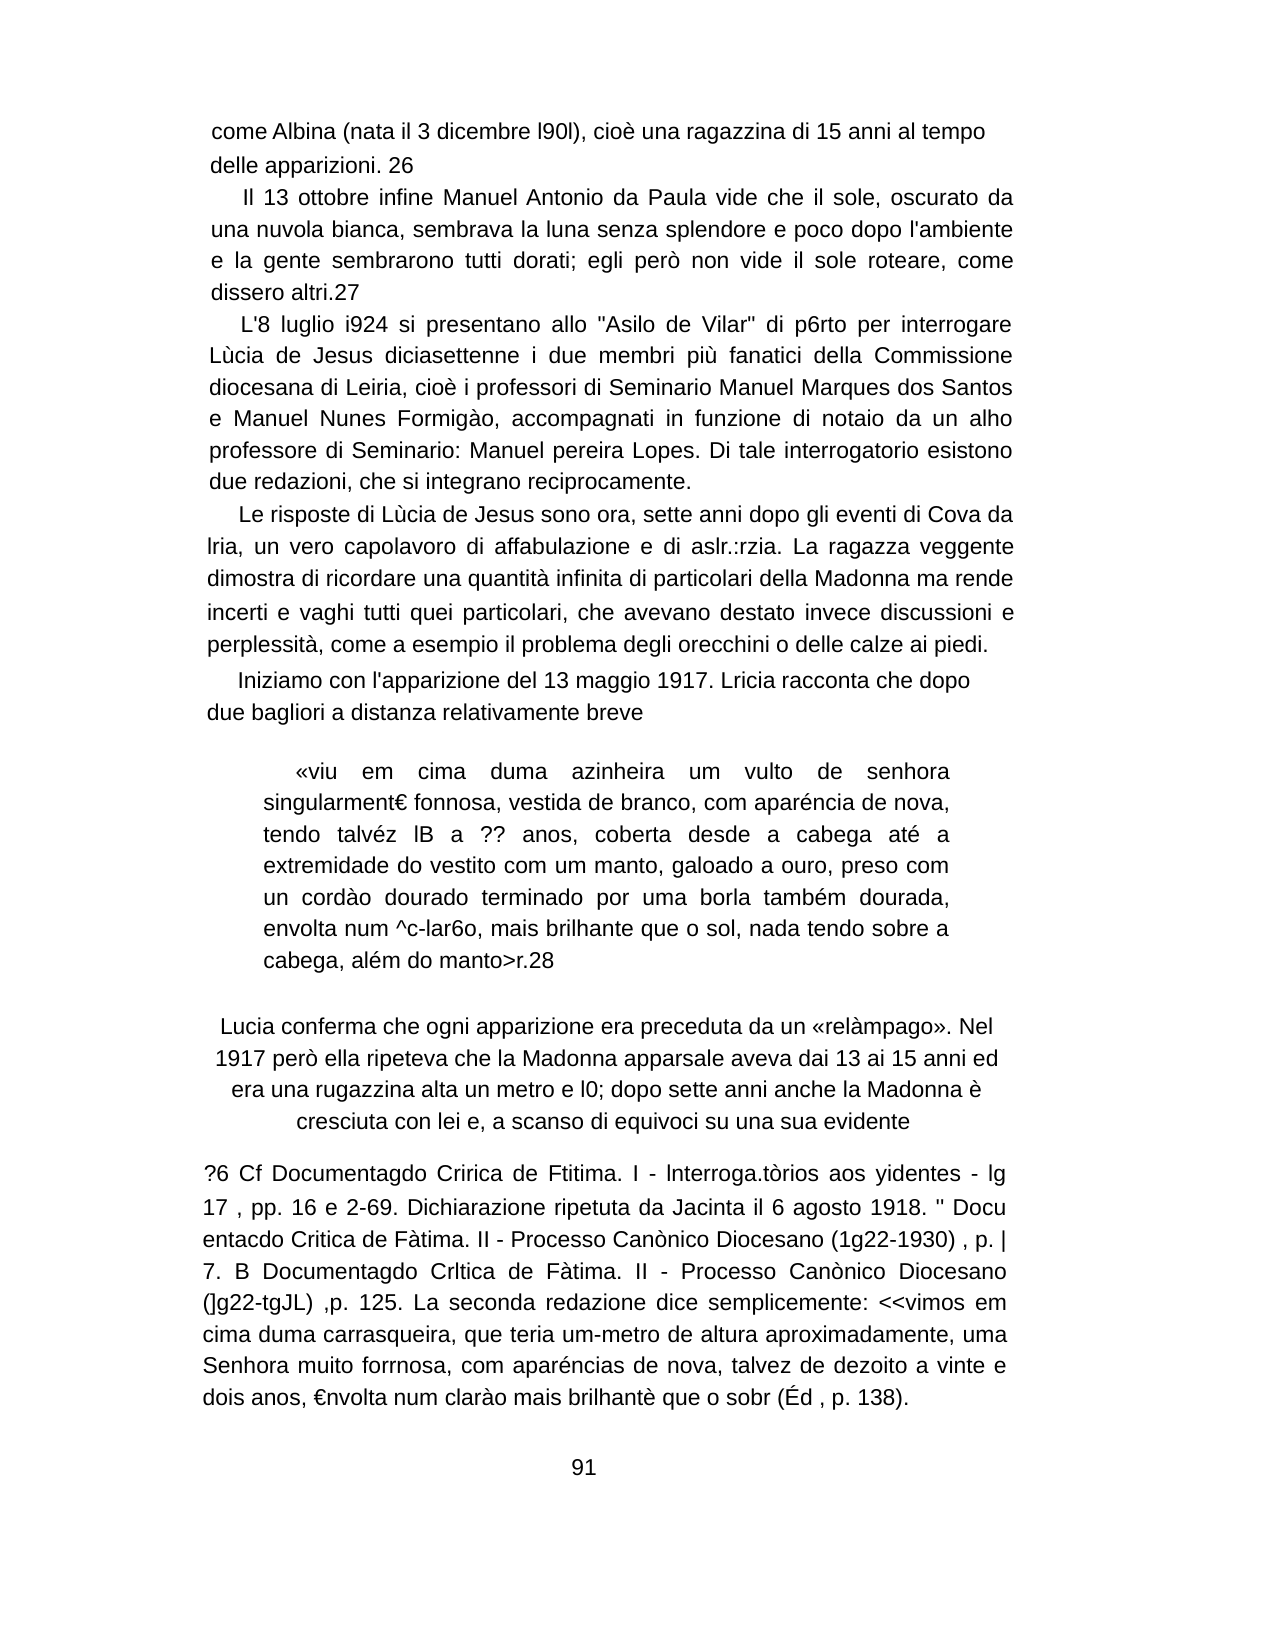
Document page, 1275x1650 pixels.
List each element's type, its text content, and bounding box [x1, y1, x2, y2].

text Iniziamo con l'apparizione del 13 maggio 1917. Lricia racconta che dopo due bagliori a distanza relativamente breve [207, 667, 1009, 725]
text Il 13 ottobre infine Manuel Antonio da Paula vide che il sole, oscurato da una nuvola bianca, sembrava la luna senza splendore e poco dopo l'ambiente e la gente sembrarono tutti dorati; egli però non vide il sole roteare, come dissero altri.27 [211, 184, 1014, 305]
text ?6 Cf Documentagdo Cririca de Ftitima. I - lnterroga.tòrios aos yidentes - lg 17 , pp. 16 e 2-69. Dichiarazione ripetuta da Jacinta il 6 agosto 1918. '' Docu entacdo Critica de Fàtima. II - Processo Canònico Diocesano (1g22-1930) , p. |7. B Documentagdo Crltica de Fàtima. II - Processo Canònico Diocesano (]g22-tgJL) ,p. 125. La seconda redazione dice semplicemente: <<vimos em cima duma carrasqueira, que teria um-metro de altura aproximadamente, uma Senhora muito forrnosa, com aparéncias de nova, talvez de dezoito a vinte e dois anos, €nvolta num clarào mais brilhantè que o sobr (Éd , p. 138). [202, 1160, 1007, 1410]
text «viu em cima duma azinheira um vulto de senhora singularment€ fonnosa, vestida de branco, com aparéncia de nova, tendo talvéz lB a ?? anos, coberta desde a cabega até a extremidade do vestito com um manto, galoado a ouro, preso com un cordào dourado terminado por uma borla também dourada, envolta num ^c-lar6o, mais brilhante que o sol, nada tendo sobre a cabega, além do manto>r.28 [263, 758, 950, 973]
text come Albina (nata il 3 dicembre l90l), cioè una ragazzina di 15 anni al tempo delle apparizioni. 26 [210, 118, 1015, 178]
text Le risposte di Lùcia de Jesus sono ora, sette anni dopo gli eventi di Cova da lria, un vero capolavoro di affabulazione e di aslr.:rzia. La ragazza veggente dimostra di ricordare una quantità infinita di particolari della Madonna ma rende incerti e vaghi tutti quei particolari, che avevano destato invece discussioni e perplessità, come a esempio il problema degli orecchini o delle calze ai piedi. [207, 501, 1014, 657]
text 91 [571, 1454, 1157, 1480]
text Lucia conferma che ogni apparizione era preceduta da un «relàmpago». Nel 1917 però ella ripeteva che la Madonna apparsale aveva dai 13 ai 15 anni ed era una rugazzina alta un metro e l0; dopo sette anni anche la Madonna è cresciuta con lei e, a scanso di equivoci su una sua evidente [204, 1013, 1008, 1134]
text L'8 luglio i924 si presentano allo "Asilo de Vilar" di p6rto per interrogare Lùcia de Jesus diciasettenne i due membri più fanatici della Commissione diocesana di Leiria, cioè i professori di Seminario Manuel Marques dos Santos e Manuel Nunes Formigào, accompagnati in funzione di notaio da un alho professore di Seminario: Manuel pereira Lopes. Di tale interrogatorio esistono due redazioni, che si integrano reciprocamente. [209, 311, 1013, 495]
